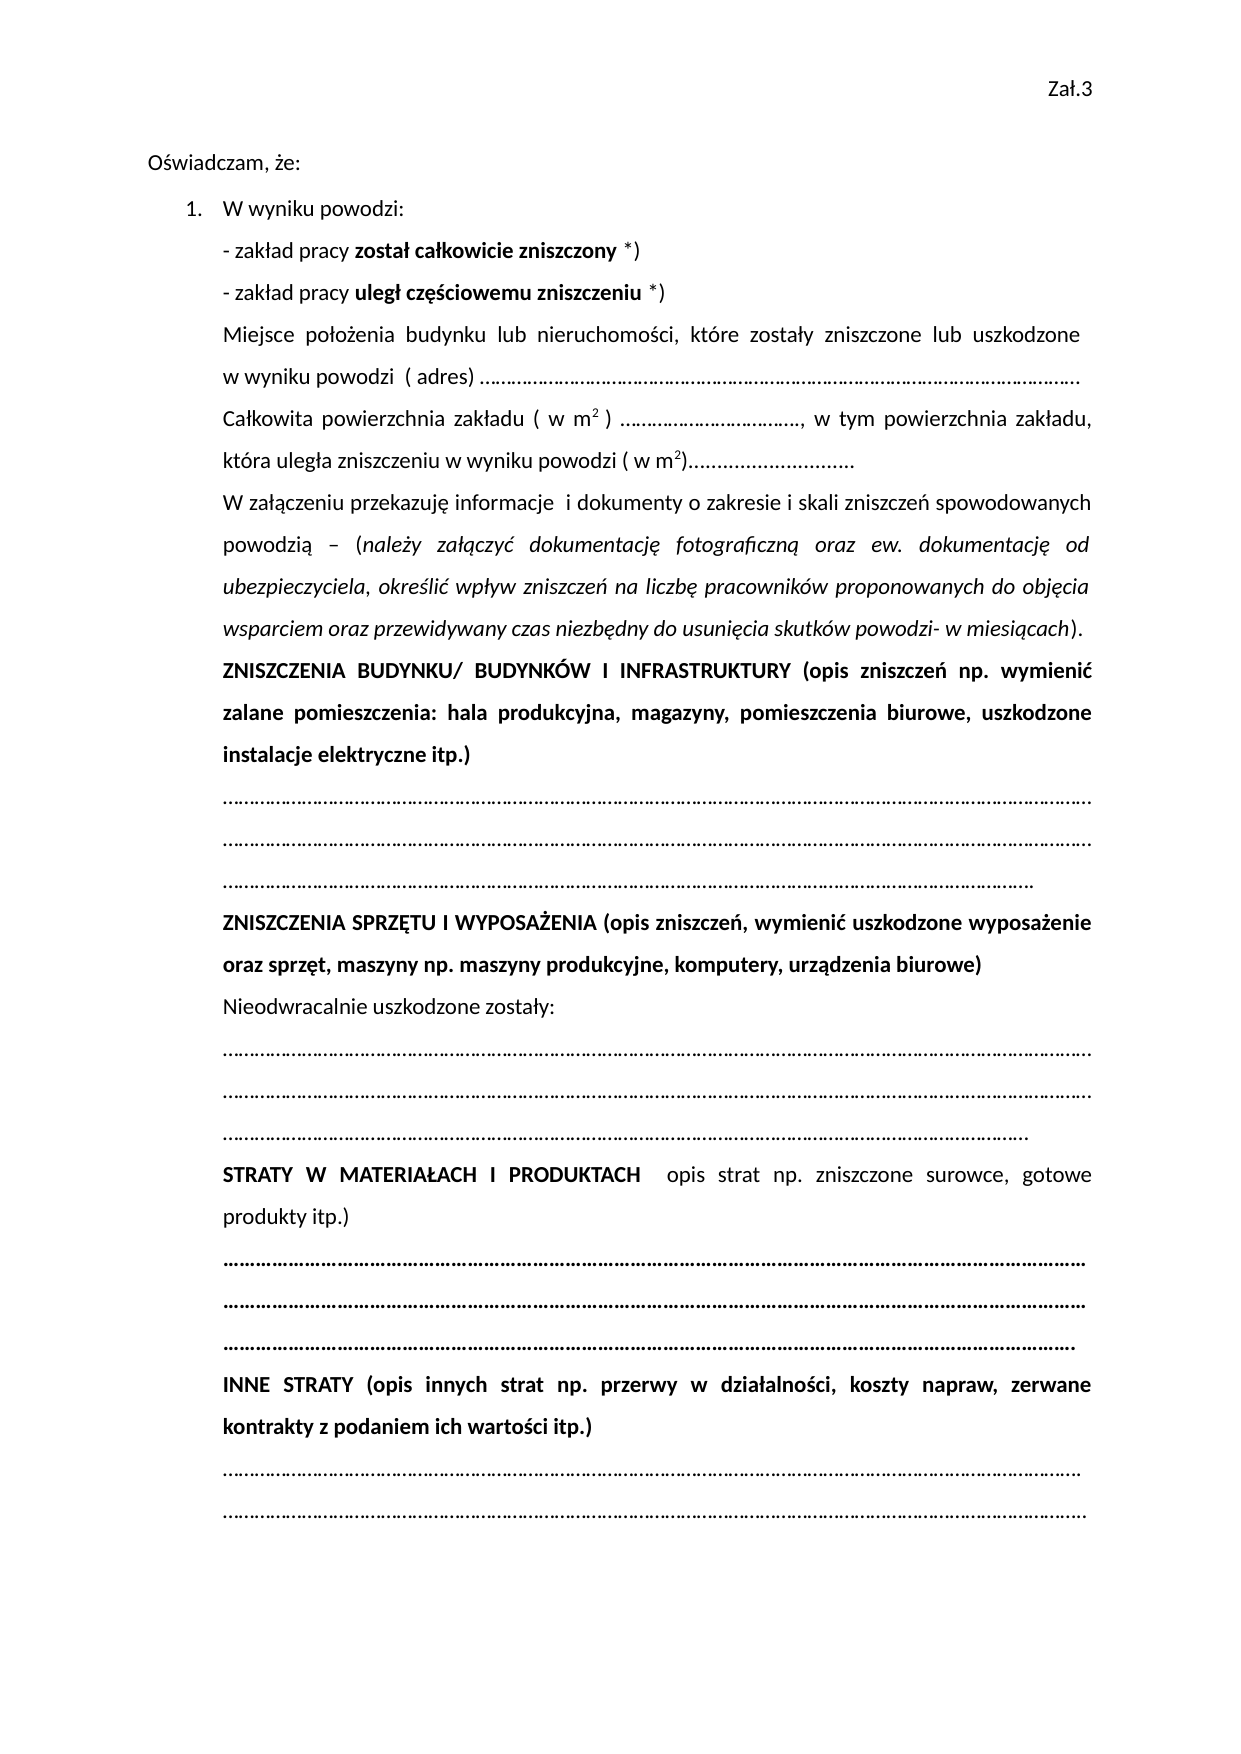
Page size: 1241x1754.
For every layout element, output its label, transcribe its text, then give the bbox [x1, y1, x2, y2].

list ZNISZCZENIA BUDYNKU/ BUDYNKÓW I INFRASTRUKTURY (opis zniszczeń np. wymienić zalane pomieszczenia: hala produkcyjna, magazyny, pomieszczenia biurowe, uszkodzone instalacje elektryczne itp.) [223, 656, 1093, 768]
list W załączeniu przekazuję informacje i dokumenty o zakresie i skali zniszczeń spowodowanych powodzią – (należy załączyć dokumentację fotograficzną oraz ew. dokumentację od ubezpieczyciela, określić wpływ zniszczeń na liczbę pracowników proponowanych do objęcia wsparciem oraz przewidywany czas niezbędny do usunięcia skutków powodzi- w miesiącach). [223, 488, 1093, 642]
list STRATY W MATERIAŁACH I PRODUKTACH opis strat np. zniszczone surowce, gotowe produkty itp.) [223, 1160, 1093, 1230]
list Całkowita powierzchnia zakładu ( w m2 ) ……………………………., w tym powierzchnia zakładu, która uległa zniszczeniu w wyniku powodzi ( w m2)............................. [223, 404, 1093, 474]
list INNE STRATY (opis innych strat np. przerwy w działalności, koszty napraw, zerwane kontrakty z podaniem ich wartości itp.) [223, 1370, 1093, 1440]
list ………………………………………………………………………………………………………………………………………………. [223, 1454, 1093, 1482]
list ……………………………………………………………………………………………………………………………………………………………………………………………………………………………………………………………………………………………………………………………………………………………………………………………………………………………………. [223, 1244, 1093, 1356]
list ……………………………………………………………………………………………………………………………………………………………………………………………………………………………………………………………………………………………………………………………………………………………………………………………………………………………………………. [223, 782, 1093, 894]
text Oświadczam, że: [148, 148, 1093, 176]
list ZNISZCZENIA SPRZĘTU I WYPOSAŻENIA (opis zniszczeń, wymienić uszkodzone wyposażenie oraz sprzęt, maszyny np. maszyny produkcyjne, komputery, urządzenia biurowe) [223, 908, 1093, 978]
list Nieodwracalnie uszkodzone zostały: [223, 992, 1093, 1020]
list - zakład pracy uległ częściowemu zniszczeniu *) [223, 278, 1093, 306]
list Miejsce położenia budynku lub nieruchomości, które zostały zniszczone lub uszkodzone w wyniku powodzi ( adres) …………………………………………………………………………………………………… [223, 320, 1093, 390]
list - zakład pracy został całkowicie zniszczony *) [223, 236, 1093, 264]
list ……………………………………………………………………………………………………………………………………………….. [223, 1496, 1093, 1524]
list …………………………………………………………………………………………………………………………………………………………………………………………………………………………………………………………………………………………………………………………………………………………………………………………………………………………………………… [223, 1034, 1093, 1146]
list W wyniku powodzi: [185, 194, 1093, 222]
